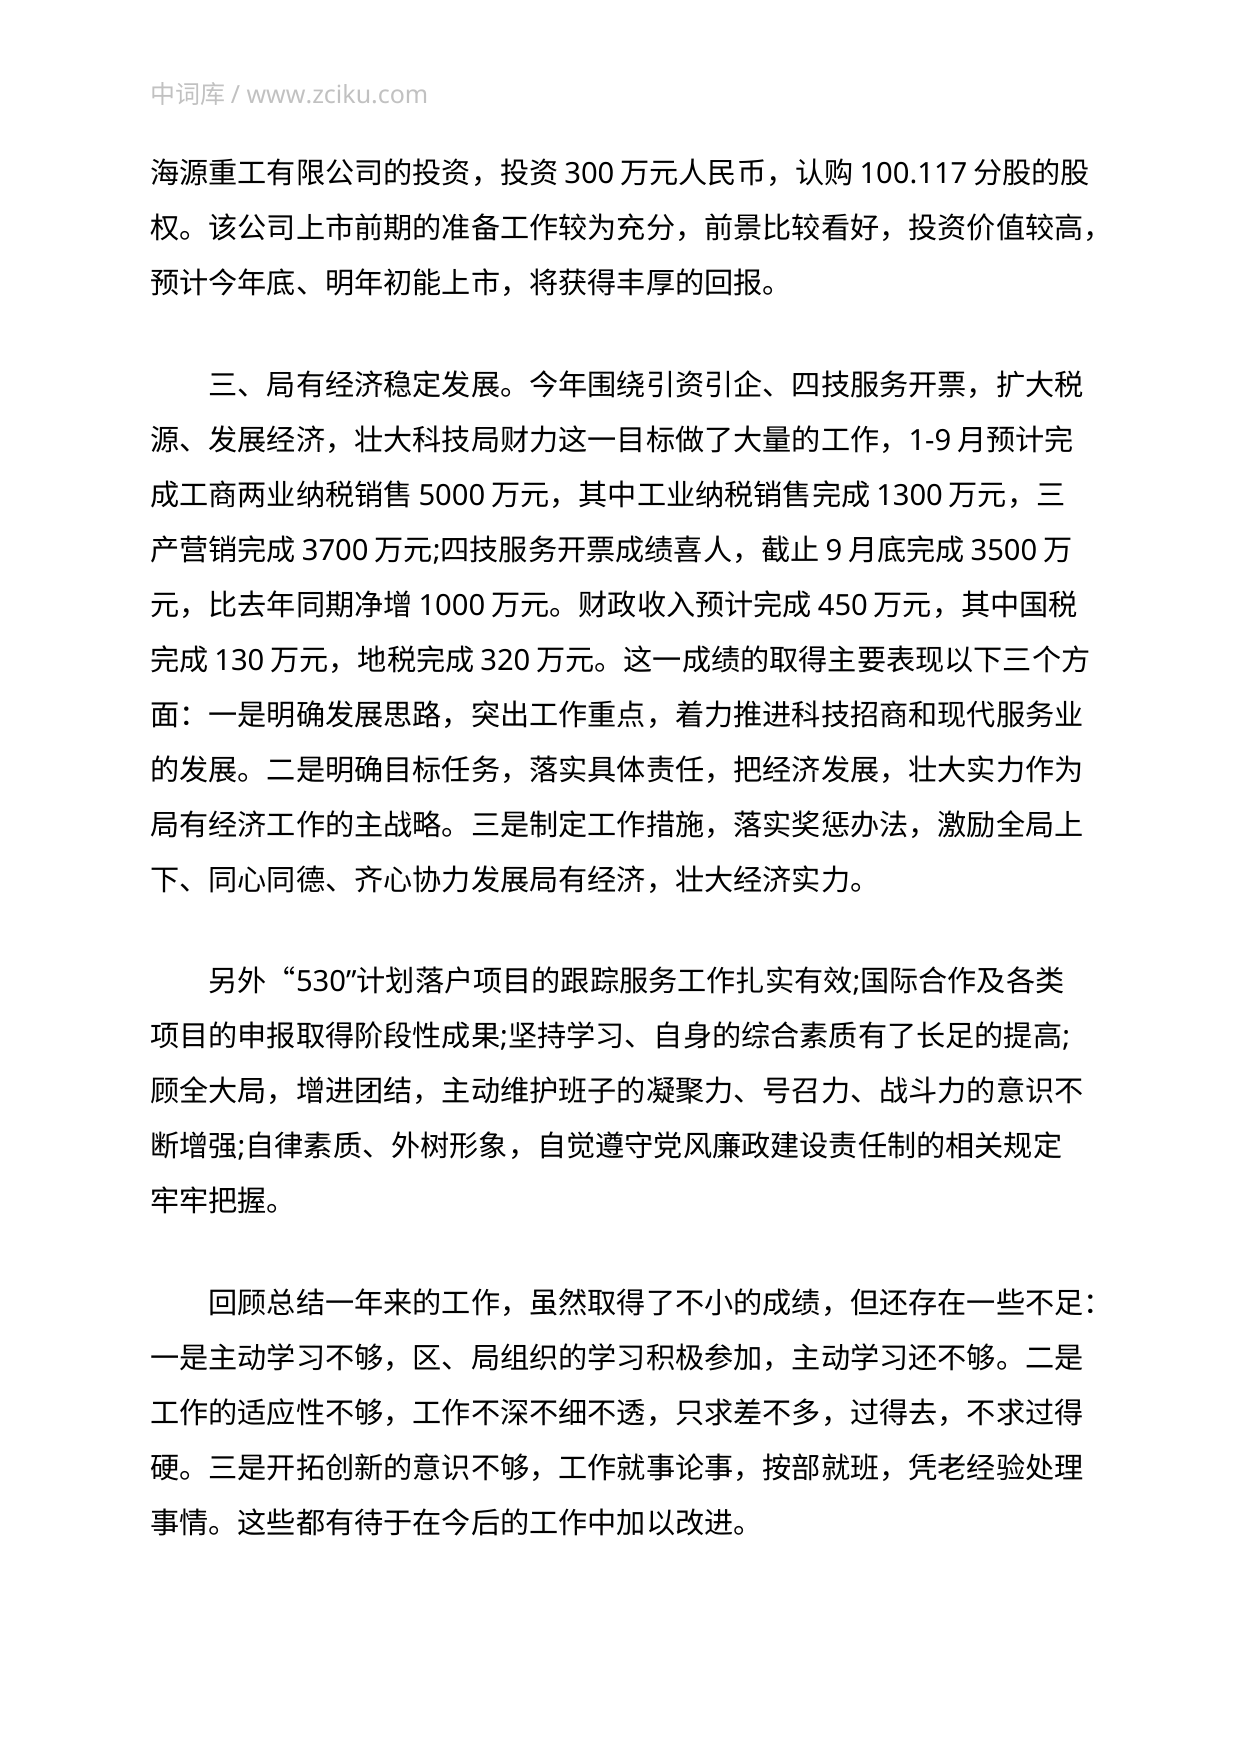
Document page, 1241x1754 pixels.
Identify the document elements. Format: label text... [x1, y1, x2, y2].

text 回顾总结一年来的工作，虽然取得了不小的成绩，但还存在一些不足：一是主动学习不够，区、局组织的学习积极参加，主动学习还不够。二是工作的适应性不够，工作不深不细不透，只求差不多，过得去，不求过得硬。三是开拓创新的意识不够，工作就事论事，按部就班，凭老经验处理事情。这些都有待于在今后的工作中加以改进。 [150, 1280, 1090, 1542]
text 三、局有经济稳定发展。今年围绕引资引企、四技服务开票，扩大税源、发展经济，壮大科技局财力这一目标做了大量的工作，1-9月预计完成工商两业纳税销售5000万元，其中工业纳税销售完成1300万元，三产营销完成3700万元;四技服务开票成绩喜人，截止9月底完成3500万元，比去年同期净增1000万元。财政收入预计完成450万元，其中国税完成130万元，地税完成320万元。这一成绩的取得主要表现以下三个方面：一是明确发展思路，突出工作重点，着力推进科技招商和现代服务业的发展。二是明确目标任务，落实具体责任，把经济发展，壮大实力作为局有经济工作的主战略。三是制定工作措施，落实奖惩办法，激励全局上下、同心同德、齐心协力发展局有经济，壮大经济实力。 [150, 362, 1090, 898]
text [150, 150, 1090, 302]
text 另外“530”计划落户项目的跟踪服务工作扎实有效;国际合作及各类项目的申报取得阶段性成果;坚持学习、自身的综合素质有了长足的提高;顾全大局，增进团结，主动维护班子的凝聚力、号召力、战斗力的意识不断增强;自律素质、外树形象，自觉遵守党风廉政建设责任制的相关规定牢牢把握。 [150, 958, 1090, 1220]
